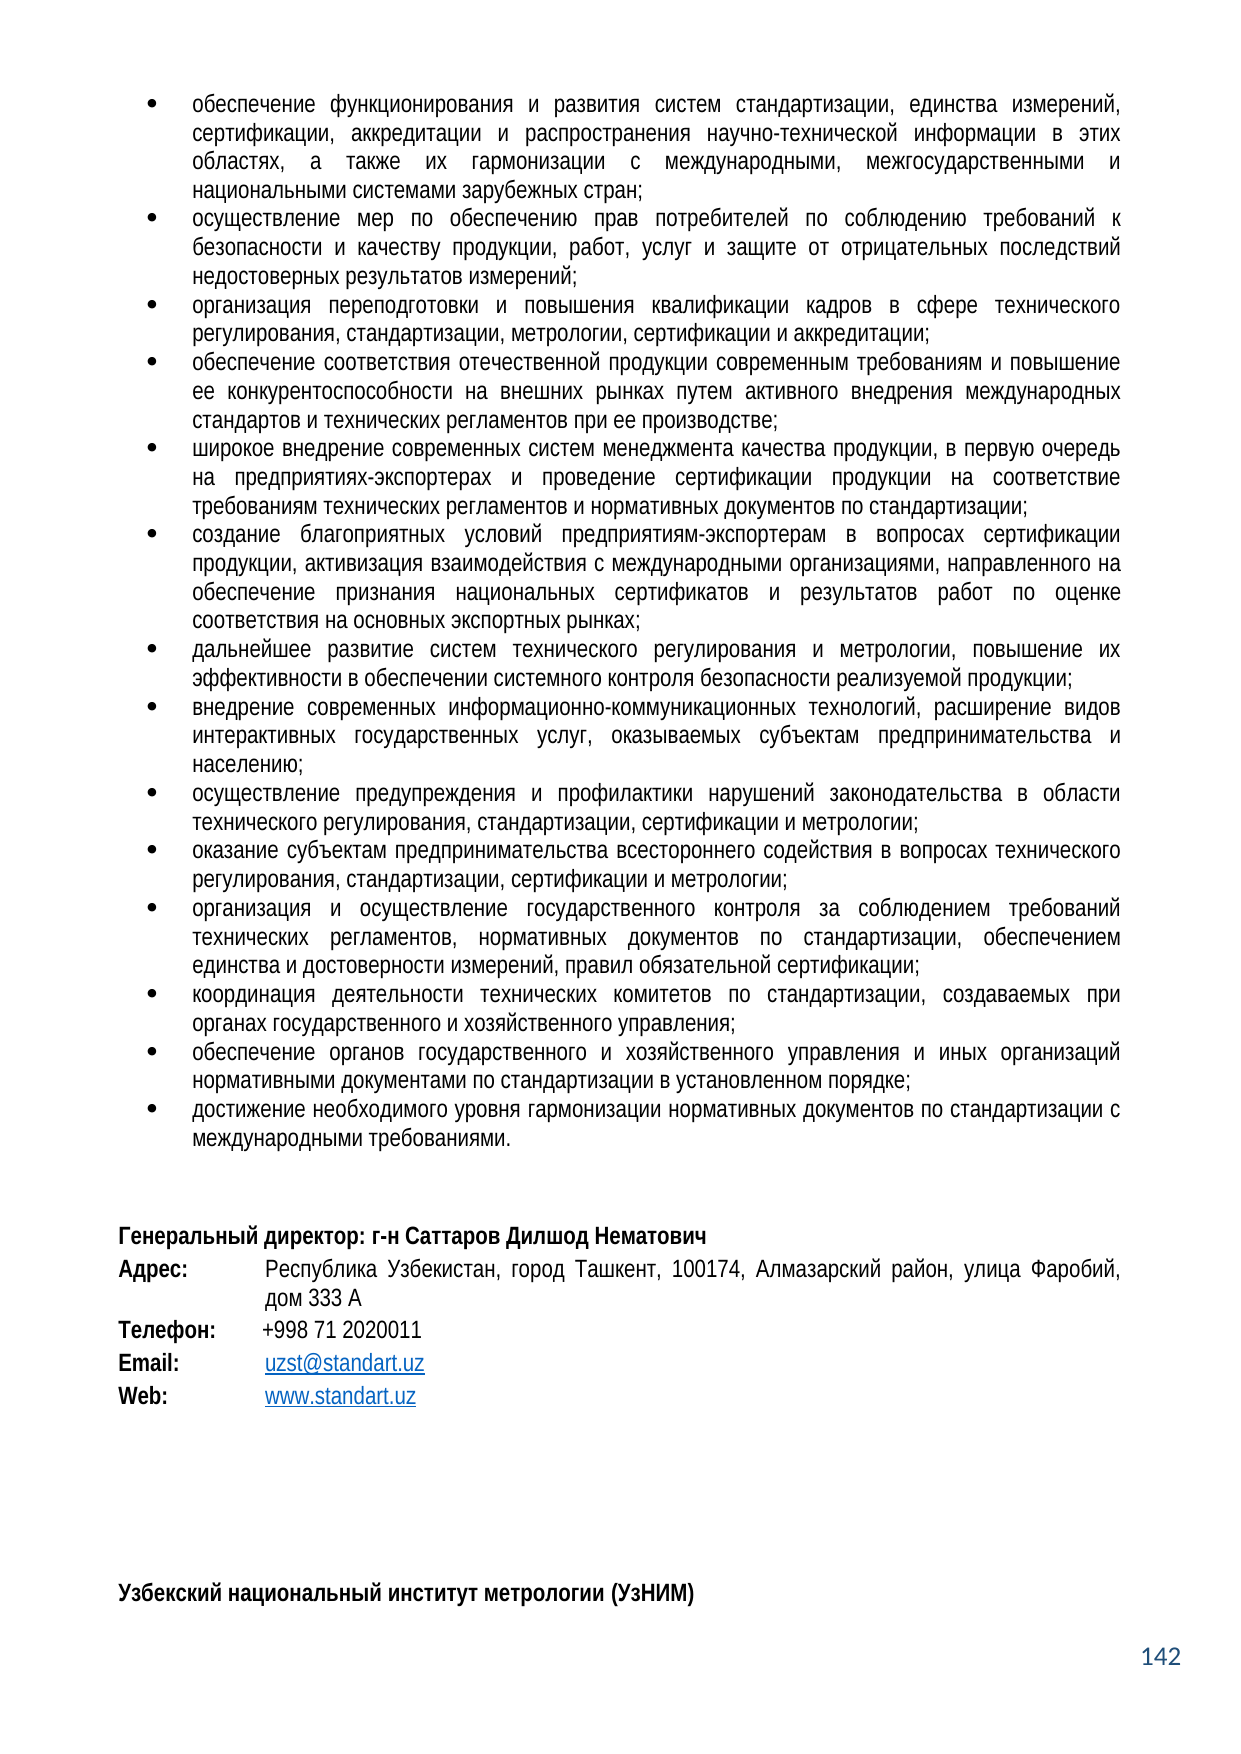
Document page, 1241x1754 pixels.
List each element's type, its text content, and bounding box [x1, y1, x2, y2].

list осуществление предупреждения и профилактики нарушений законодательства в области технического регулирования, стандартизации, сертификации и метрологии; [148, 778, 1122, 835]
text Web: www.standart.uz [118, 1381, 1122, 1410]
text Узбекский национальный институт метрологии (УзНИМ) [118, 1578, 1122, 1607]
list обеспечение органов государственного и хозяйственного управления и иных организаций нормативными документами по стандартизации в установленном порядке; [148, 1036, 1122, 1094]
list обеспечение функционирования и развития систем стандартизации, единства измерений, сертификации, аккредитации и распространения научно-технической информации в этих областях, а также их гармонизации с международными, межгосударственными и национальными системами зарубежных стран; [148, 89, 1122, 203]
list организация и осуществление государственного контроля за соблюдением требований технических регламентов, нормативных документов по стандартизации, обеспечением единства и достоверности измерений, правил обязательной сертификации; [148, 893, 1122, 979]
list обеспечение соответствия отечественной продукции современным требованиям и повышение ее конкурентоспособности на внешних рынках путем активного внедрения международных стандартов и технических регламентов при ее производстве; [148, 347, 1122, 433]
list осуществление мер по обеспечению прав потребителей по соблюдению требований к безопасности и качеству продукции, работ, услуг и защите от отрицательных последствий недостоверных результатов измерений; [148, 203, 1122, 289]
list оказание субъектам предпринимательства всестороннего содействия в вопросах технического регулирования, стандартизации, сертификации и метрологии; [148, 835, 1122, 893]
text Телефон: +998 71 2020011 [118, 1316, 1122, 1344]
list создание благоприятных условий предприятиям-экспортерам в вопросах сертификации продукции, активизация взаимодействия с международными организациями, направленного на обеспечение признания национальных сертификатов и результатов работ по оценке соответствия на основных экспортных рынках; [148, 519, 1122, 634]
list широкое внедрение современных систем менеджмента качества продукции, в первую очередь на предприятиях-экспортерах и проведение сертификации продукции на соответствие требованиям технических регламентов и нормативных документов по стандартизации; [148, 433, 1122, 519]
list организация переподготовки и повышения квалификации кадров в сфере технического регулирования, стандартизации, метрологии, сертификации и аккредитации; [148, 289, 1122, 347]
text Email: uzst@standart.uz [118, 1348, 1122, 1377]
list дальнейшее развитие систем технического регулирования и метрологии, повышение их эффективности в обеспечении системного контроля безопасности реализуемой продукции; [148, 634, 1122, 692]
text Адрес: Республика Узбекистан, город Ташкент, 100174, Алмазарский район, улица Фаробий, дом 333 А [118, 1254, 1122, 1311]
text Генеральный директор: г-н Саттаров Дилшод Нематович [118, 1221, 1122, 1250]
list координация деятельности технических комитетов по стандартизации, создаваемых при органах государственного и хозяйственного управления; [148, 979, 1122, 1036]
list внедрение современных информационно-коммуникационных технологий, расширение видов интерактивных государственных услуг, оказываемых субъектам предпринимательства и населению; [148, 692, 1122, 778]
list достижение необходимого уровня гармонизации нормативных документов по стандартизации с международными требованиями. [148, 1094, 1122, 1151]
